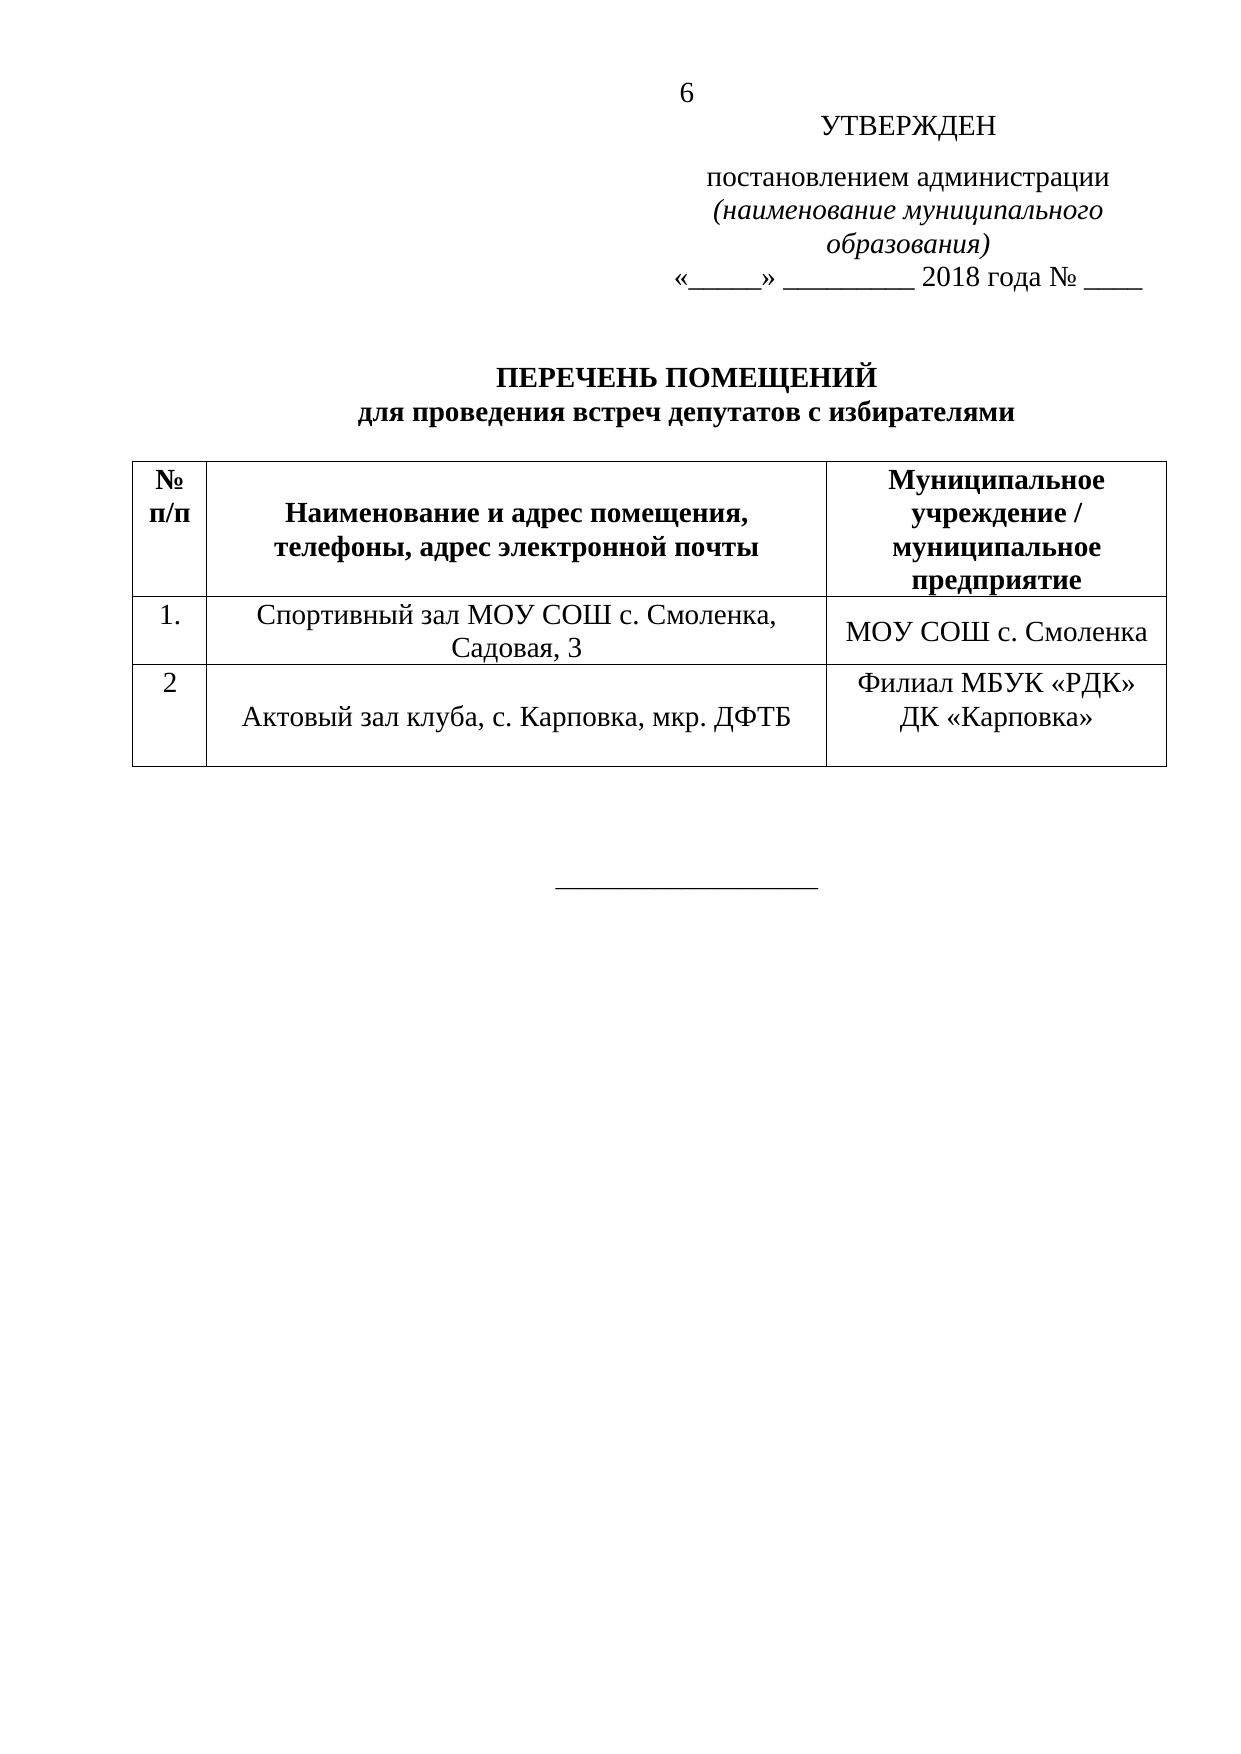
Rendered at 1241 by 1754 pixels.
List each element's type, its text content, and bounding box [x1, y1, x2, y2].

text «_____» _________ 2018 года № ____ [635, 259, 1181, 293]
table_header № п/п [133, 462, 206, 596]
text постановлением администрации (наименование муниципального образования) [635, 159, 1181, 259]
table_cell Филиал МБУК «РДК» ДК «Карповка» [827, 665, 1166, 766]
table_cell Актовый зал клуба, с. Карповка, мкр. ДФТБ [207, 665, 826, 766]
table_cell Спортивный зал МОУ СОШ с. Смоленка, Садовая, 3 [207, 597, 826, 664]
table_cell МОУ СОШ с. Смоленка [827, 597, 1166, 664]
text УТВЕРЖДЕН [635, 108, 1181, 142]
table_header Муниципальное учреждение / муниципальное предприятие [827, 462, 1166, 596]
table_header Наименование и адрес помещения, телефоны, адрес электронной почты [207, 462, 826, 596]
table_cell 1. [133, 597, 206, 664]
text ПЕРЕЧЕНЬ ПОМЕЩЕНИЙ [192, 360, 1181, 394]
text _____________________ [192, 863, 1181, 891]
text для проведения встреч депутатов с избирателями [192, 394, 1181, 427]
table_cell 2 [133, 665, 206, 766]
